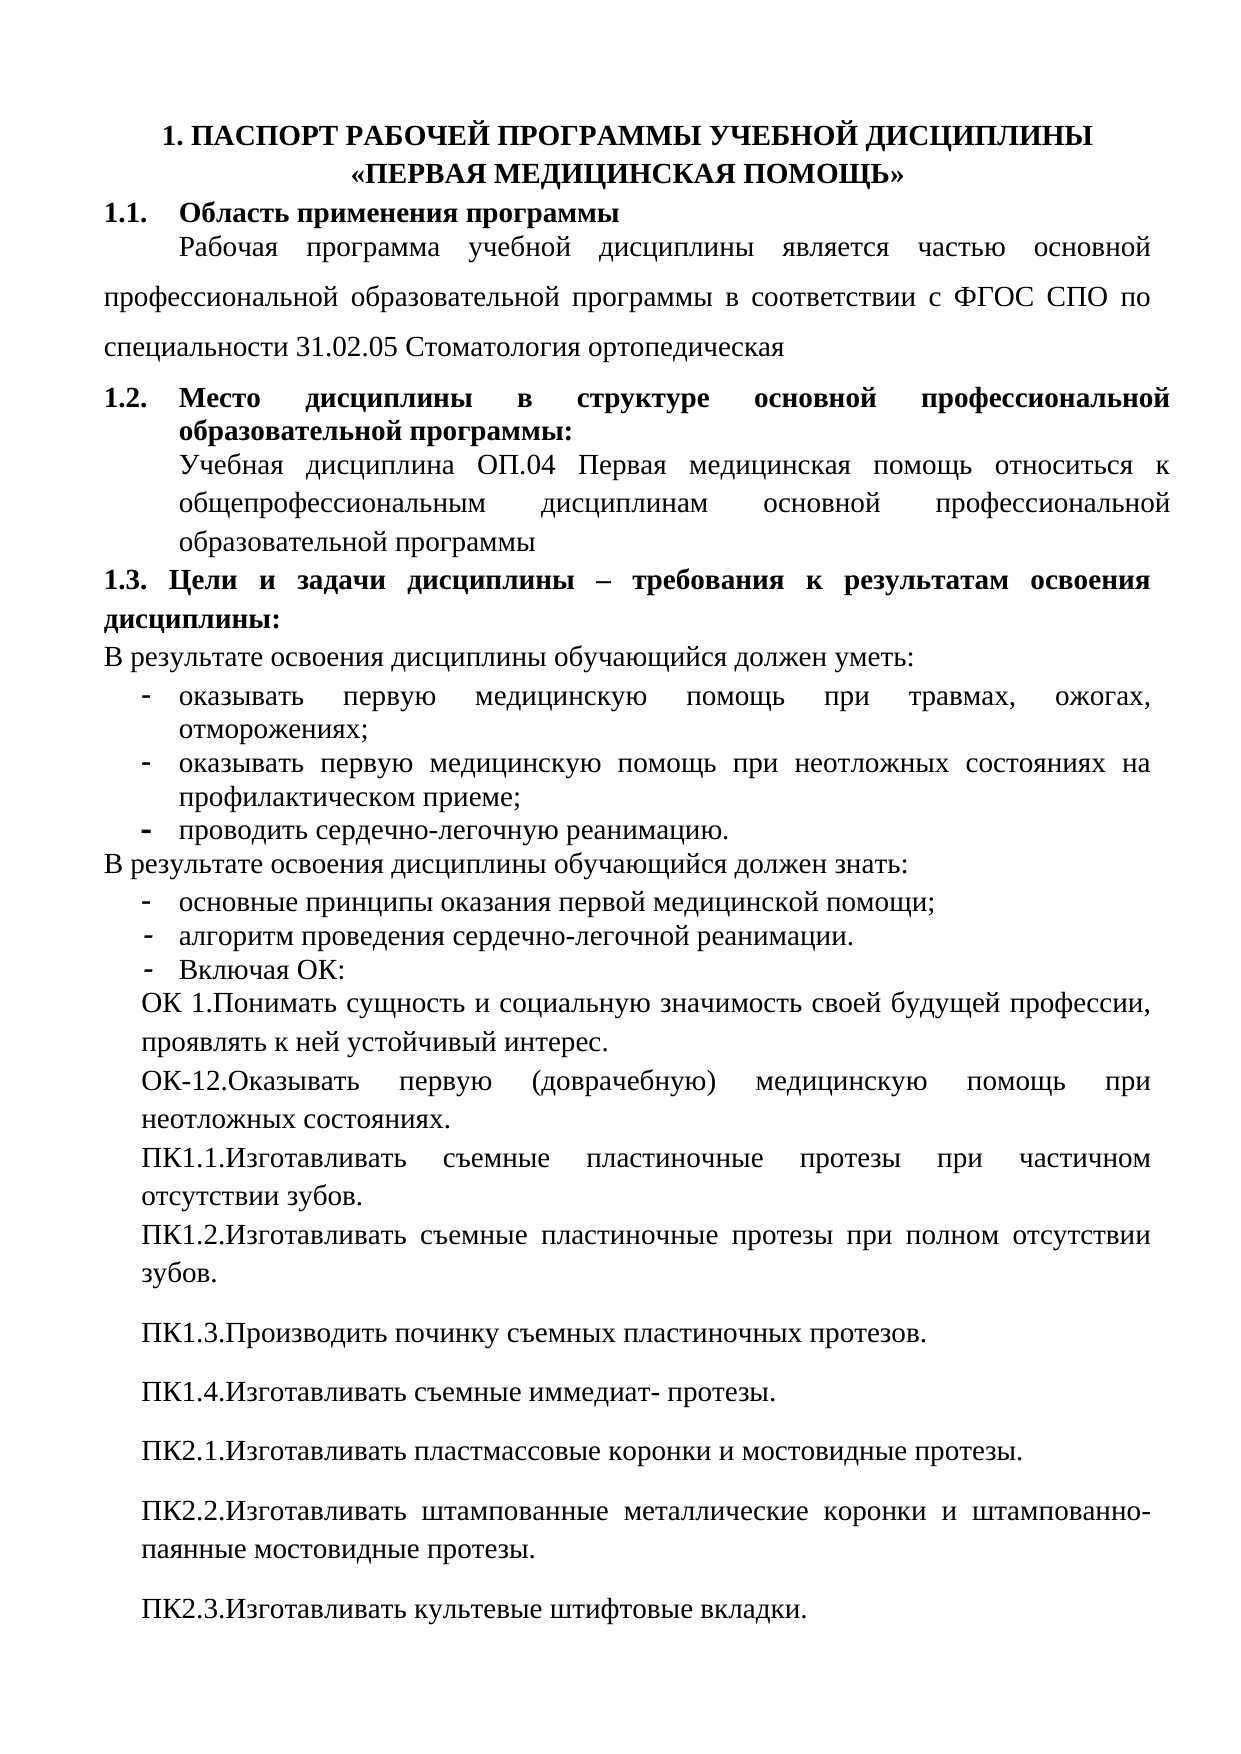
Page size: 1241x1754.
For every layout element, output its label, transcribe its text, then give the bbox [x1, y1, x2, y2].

text ПК1.3.Производить починку съемных пластиночных протезов. [141, 1315, 1152, 1348]
list оказывать первую медицинскую помощь при травмах, ожогах, отморожениях; [141, 678, 1152, 745]
text ПК2.1.Изготавливать пластмассовые коронки и мостовидные протезы. [141, 1433, 1152, 1467]
text Рабочая программа учебной дисциплины является частью основной профессиональной образовательной программы в соответствии с ФГОС СПО по специальности 31.02.05 Стоматология ортопедическая [103, 229, 1152, 363]
text ОК-12.Оказывать первую (доврачебную) медицинскую помощь при неотложных состояниях. [141, 1063, 1152, 1135]
list основные принципы оказания первой медицинской помощи; [141, 884, 1152, 918]
text ОК 1.Понимать сущность и социальную значимость своей будущей профессии, проявлять к ней устойчивый интерес. [141, 986, 1152, 1058]
list Место дисциплины в структуре основной профессиональной образовательной программы: [103, 380, 1171, 447]
list алгоритм проведения сердечно-легочной реанимации. [141, 918, 1152, 952]
list оказывать первую медицинскую помощь при неотложных состояниях на профилактическом приеме; [141, 745, 1152, 812]
text 1. паспорт рабочей ПРОГРАММЫ УЧЕБНОЙ ДИСЦИПЛИНЫ [103, 118, 1152, 152]
text Учебная дисциплина ОП.04 Первая медицинская помощь относиться к общепрофессиональным дисциплинам основной профессиональной образовательной программы [178, 447, 1171, 557]
list проводить сердечно-легочную реанимацию. [141, 812, 1152, 846]
text ПК1.1.Изготавливать съемные пластиночные протезы при частичном отсутствии зубов. [141, 1140, 1152, 1212]
list Область применения программы [103, 195, 1171, 229]
text ПК1.4.Изготавливать съемные иммедиат- протезы. [141, 1374, 1152, 1408]
list Включая ОК: [141, 952, 1152, 986]
text ПК1.2.Изготавливать съемные пластиночные протезы при полном отсутствии зубов. [141, 1217, 1152, 1289]
text 1.3. Цели и задачи дисциплины – требования к результатам освоения дисциплины: [103, 562, 1152, 634]
text ПК2.2.Изготавливать штампованные металлические коронки и штампованно-паянные мостовидные протезы. [141, 1493, 1152, 1565]
text «ПЕРВАЯ МЕДИЦИНСКАЯ ПОМОЩЬ» [103, 157, 1152, 190]
text В результате освоения дисциплины обучающийся должен знать: [103, 846, 1152, 879]
text В результате освоения дисциплины обучающийся должен уметь: [103, 639, 1152, 673]
text ПК2.3.Изготавливать культевые штифтовые вкладки. [141, 1591, 1152, 1624]
